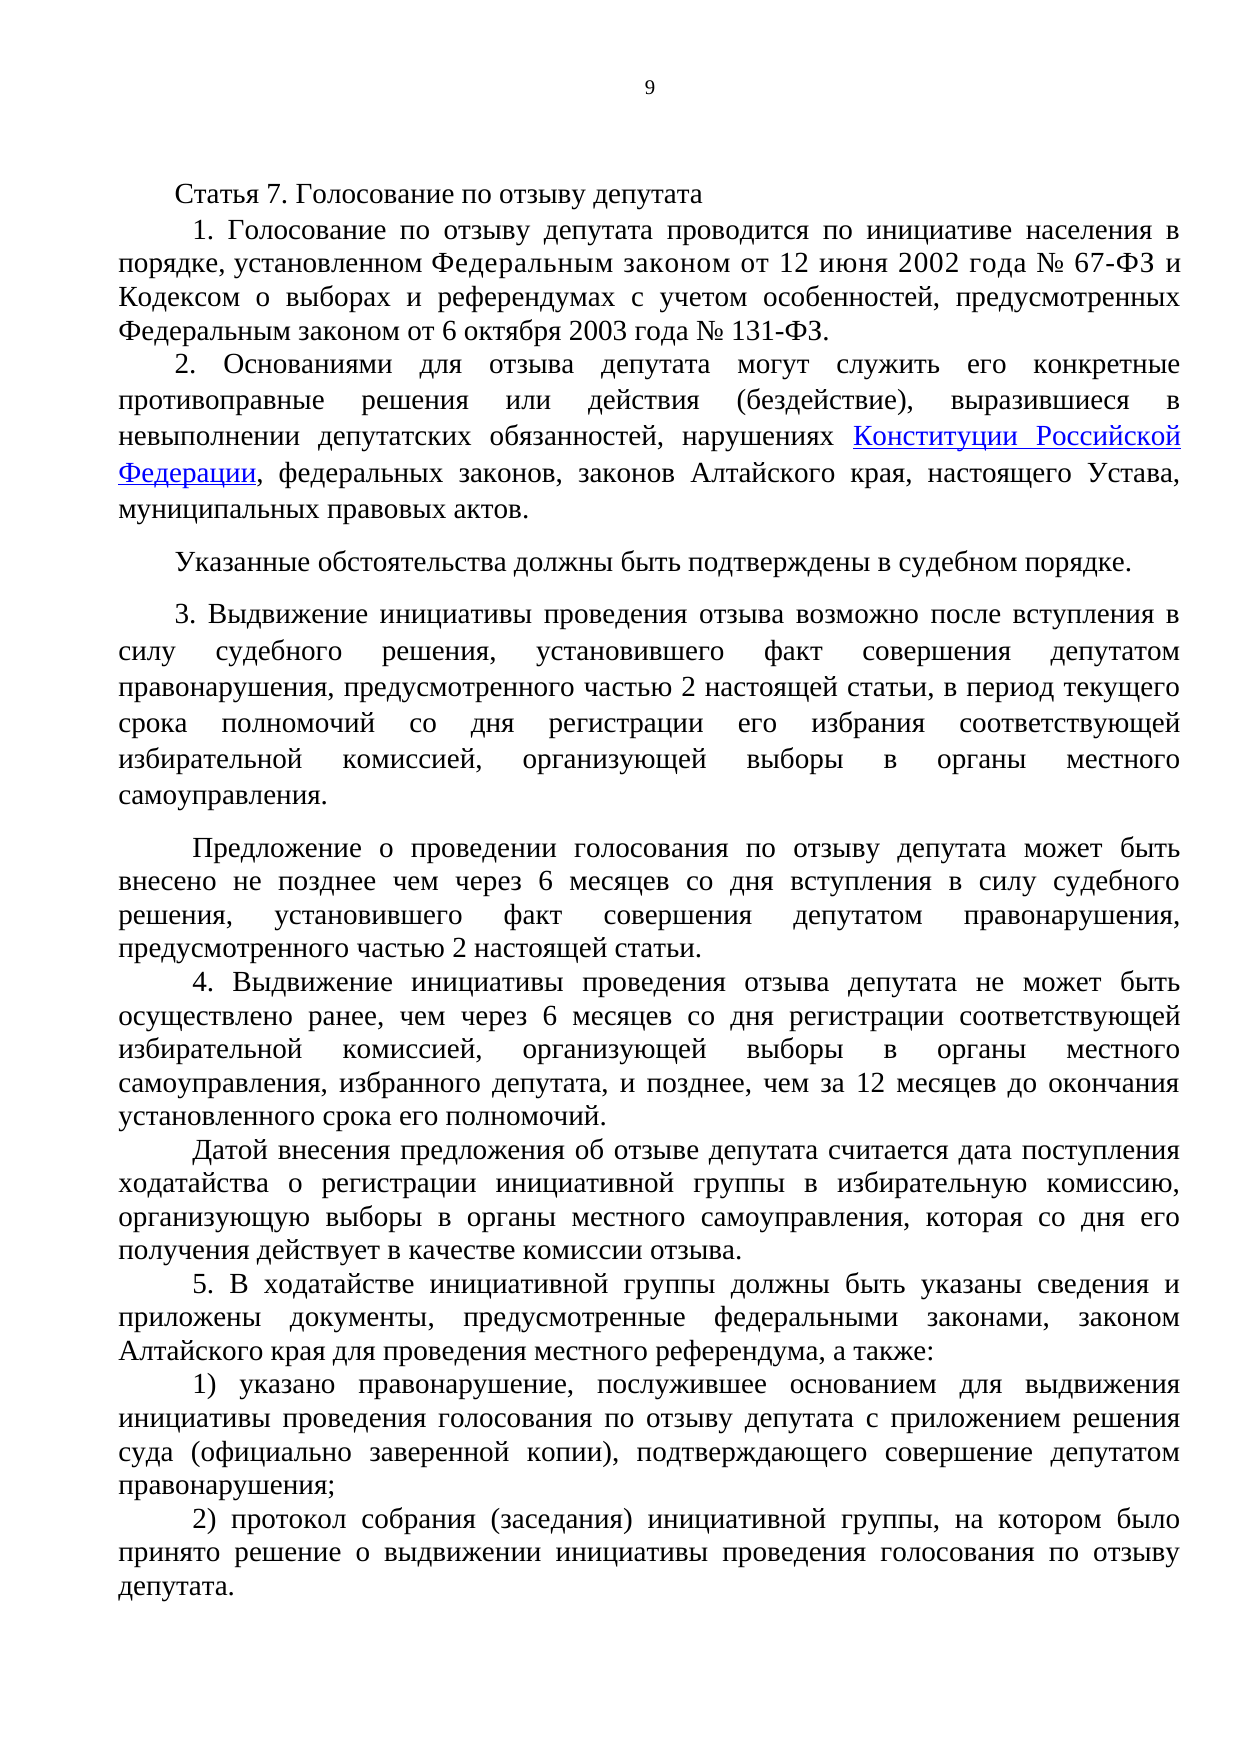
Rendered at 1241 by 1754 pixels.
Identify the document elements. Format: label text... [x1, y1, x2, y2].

text 2. Основаниями для отзыва депутата могут служить его конкретные противоправные решения или действия (бездействие), выразившиеся в невыполнении депутатских обязанностей, нарушениях Конституции Российской Федерации, федеральных законов, законов Алтайского края, настоящего Устава, муниципальных правовых актов. [118, 346, 1181, 524]
text 1) указано правонарушение, послужившее основанием для выдвижения инициативы проведения голосования по отзыву депутата с приложением решения суда (официально заверенной копии), подтверждающего совершение депутатом правонарушения; [118, 1367, 1181, 1501]
text Указанные обстоятельства должны быть подтверждены в судебном порядке. [118, 544, 1181, 577]
subtitle Статья 7. Голосование по отзыву депутата [118, 176, 1181, 209]
text 1. Голосование по отзыву депутата проводится по инициативе населения в порядке, установленном Федеральным законом от 12 июня 2002 года № 67-ФЗ и Кодексом о выборах и референдумах с учетом особенностей, предусмотренных Федеральным законом от 6 октября 2003 года № 131-ФЗ. [118, 212, 1181, 346]
text 5. В ходатайстве инициативной группы должны быть указаны сведения и приложены документы, предусмотренные федеральными законами, законом Алтайского края для проведения местного референдума, а также: [118, 1266, 1181, 1367]
text Датой внесения предложения об отзыве депутата считается дата поступления ходатайства о регистрации инициативной группы в избирательную комиссию, организующую выборы в органы местного самоуправления, которая со дня его получения действует в качестве комиссии отзыва. [118, 1132, 1181, 1266]
text 4. Выдвижение инициативы проведения отзыва депутата не может быть осуществлено ранее, чем через 6 месяцев со дня регистрации соответствующей избирательной комиссией, организующей выборы в органы местного самоуправления, избранного депутата, и позднее, чем за 12 месяцев до окончания установленного срока его полномочий. [118, 964, 1181, 1132]
text Предложение о проведении голосования по отзыву депутата может быть внесено не позднее чем через 6 месяцев со дня вступления в силу судебного решения, установившего факт совершения депутатом правонарушения, предусмотренного частью 2 настоящей статьи. [118, 830, 1181, 964]
text 3. Выдвижение инициативы проведения отзыва возможно после вступления в силу судебного решения, установившего факт совершения депутатом правонарушения, предусмотренного частью 2 настоящей статьи, в период текущего срока полномочий со дня регистрации его избрания соответствующей избирательной комиссией, организующей выборы в органы местного самоуправления. [118, 596, 1181, 811]
text 2) протокол собрания (заседания) инициативной группы, на котором было принято решение о выдвижении инициативы проведения голосования по отзыву депутата. [118, 1501, 1181, 1601]
